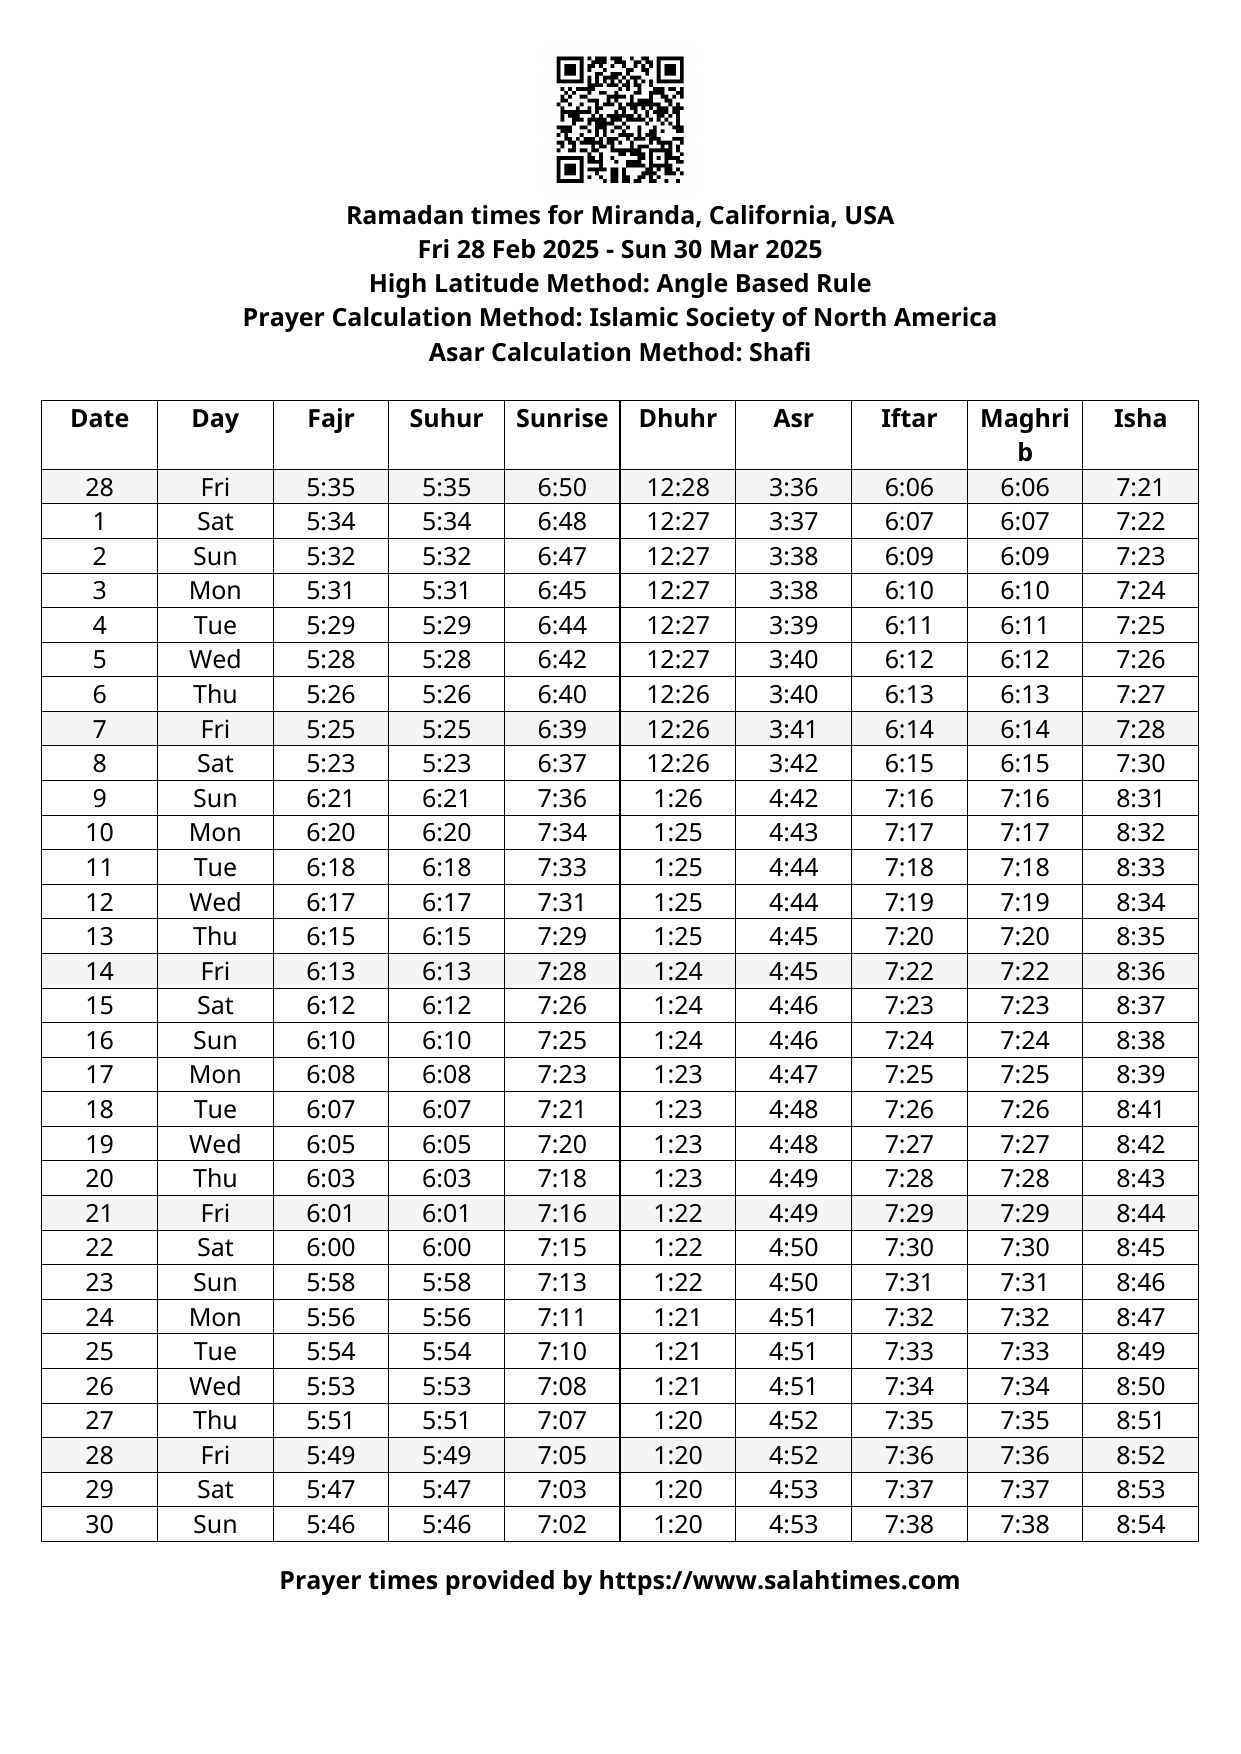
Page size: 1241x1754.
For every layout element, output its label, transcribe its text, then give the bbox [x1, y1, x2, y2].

table_cell 2 [42, 539, 157, 572]
table_cell 8:42 [1083, 1127, 1198, 1160]
table_cell Wed [158, 1127, 273, 1160]
table_cell 7:24 [1083, 574, 1198, 607]
table_cell 4:49 [736, 1161, 851, 1195]
table_cell Tue [158, 608, 273, 642]
table_cell 4:45 [736, 919, 851, 953]
table_cell 7:27 [1083, 677, 1198, 711]
table_cell 7:30 [1083, 746, 1198, 780]
table_cell Thu [158, 1404, 273, 1437]
table_cell 7:22 [852, 954, 967, 987]
table_cell 5:35 [389, 470, 504, 503]
table_cell 7:21 [1083, 470, 1198, 503]
table_cell 4:53 [736, 1473, 851, 1506]
table_cell Sun [158, 1265, 273, 1299]
table_cell Sun [158, 1023, 273, 1057]
table_cell 4:44 [736, 850, 851, 884]
table_cell 7:24 [852, 1023, 967, 1057]
table_cell 5:26 [389, 677, 504, 711]
table_cell 6:21 [274, 781, 388, 814]
table_cell 8:37 [1083, 989, 1198, 1022]
table_cell Wed [158, 885, 273, 918]
table_cell 21 [42, 1196, 157, 1229]
table_cell 5 [42, 643, 157, 676]
table_cell 7:20 [505, 1127, 619, 1160]
table_cell 1:26 [621, 781, 735, 814]
table_cell 7:19 [852, 885, 967, 918]
table_cell 1:25 [621, 850, 735, 884]
table_cell Fri [158, 470, 273, 503]
table_cell 3:40 [736, 677, 851, 711]
table_cell 3:39 [736, 608, 851, 642]
table_cell 6 [42, 677, 157, 711]
table_cell 6:45 [505, 574, 619, 607]
table_cell Thu [158, 677, 273, 711]
table_cell 7 [42, 712, 157, 745]
table_cell 12:27 [621, 608, 735, 642]
table_cell 7:07 [505, 1404, 619, 1437]
table_cell 3:38 [736, 574, 851, 607]
table_cell 5:54 [274, 1334, 388, 1368]
table_cell 7:34 [852, 1369, 967, 1402]
table_cell 5:31 [389, 574, 504, 607]
table_cell 12 [42, 885, 157, 918]
table_cell 8:36 [1083, 954, 1198, 987]
table_cell 8:52 [1083, 1438, 1198, 1472]
table_cell 6:12 [852, 643, 967, 676]
table_cell 7:16 [968, 781, 1082, 814]
table_cell 6:50 [505, 470, 619, 503]
table_cell 7:18 [968, 850, 1082, 884]
table_cell 7:29 [505, 919, 619, 953]
table_cell 6:48 [505, 504, 619, 538]
table_cell 6:05 [389, 1127, 504, 1160]
table_cell 7:21 [505, 1092, 619, 1126]
table_cell 7:20 [852, 919, 967, 953]
table_cell 6:10 [389, 1023, 504, 1057]
table_cell 29 [42, 1473, 157, 1506]
table_cell 6:00 [389, 1231, 504, 1264]
table_cell 16 [42, 1023, 157, 1057]
table_cell 8:38 [1083, 1023, 1198, 1057]
table_cell 30 [42, 1507, 157, 1541]
table_cell 7:29 [968, 1196, 1082, 1229]
table_header Day [158, 401, 273, 469]
table_cell 7:08 [505, 1369, 619, 1402]
table_cell 6:17 [389, 885, 504, 918]
table_cell 6:07 [852, 504, 967, 538]
table_cell 7:25 [852, 1058, 967, 1091]
table_cell 8:46 [1083, 1265, 1198, 1299]
table_cell 5:23 [389, 746, 504, 780]
table_cell 1:23 [621, 1092, 735, 1126]
table_cell 7:13 [505, 1265, 619, 1299]
table_cell 7:18 [505, 1161, 619, 1195]
table_cell Mon [158, 1058, 273, 1091]
table_cell 6:13 [968, 677, 1082, 711]
table_cell 5:25 [274, 712, 388, 745]
table_cell 11 [42, 850, 157, 884]
table_cell Thu [158, 1161, 273, 1195]
text Ramadan times for Miranda, California, USA [42, 198, 1198, 232]
table_cell 4:44 [736, 885, 851, 918]
table_cell 5:32 [274, 539, 388, 572]
picture [542, 41, 699, 198]
text Asar Calculation Method: Shafi [42, 334, 1198, 368]
table_cell 7:27 [968, 1127, 1082, 1160]
table_cell 6:20 [389, 816, 504, 849]
table_cell 8 [42, 746, 157, 780]
table_cell 1:24 [621, 989, 735, 1022]
table_cell Sat [158, 989, 273, 1022]
table_cell 8:34 [1083, 885, 1198, 918]
table_cell 1:20 [621, 1473, 735, 1506]
table_cell 7:29 [852, 1196, 967, 1229]
table_header Date [42, 401, 157, 469]
table_cell 19 [42, 1127, 157, 1160]
table_cell 7:36 [505, 781, 619, 814]
table_cell 6:12 [274, 989, 388, 1022]
table_cell 7:33 [852, 1334, 967, 1368]
table_cell 6:14 [852, 712, 967, 745]
table_cell 6:05 [274, 1127, 388, 1160]
table_cell 6:08 [389, 1058, 504, 1091]
table_cell 6:17 [274, 885, 388, 918]
table_cell Sun [158, 539, 273, 572]
table_cell Mon [158, 816, 273, 849]
table_cell 7:31 [505, 885, 619, 918]
table_cell 5:58 [389, 1265, 504, 1299]
table_header Iftar [852, 401, 967, 469]
table_cell 7:17 [852, 816, 967, 849]
table_cell 5:53 [274, 1369, 388, 1402]
table_cell Wed [158, 1369, 273, 1402]
table_cell 23 [42, 1265, 157, 1299]
table_cell 7:19 [968, 885, 1082, 918]
table_cell Fri [158, 954, 273, 987]
table_cell 6:15 [968, 746, 1082, 780]
table_cell 5:58 [274, 1265, 388, 1299]
table_cell 4:50 [736, 1231, 851, 1264]
table_cell 8:33 [1083, 850, 1198, 884]
table_cell 3:37 [736, 504, 851, 538]
table_cell 6:39 [505, 712, 619, 745]
table_cell 1:21 [621, 1369, 735, 1402]
table_cell 1:20 [621, 1438, 735, 1472]
table_cell 7:33 [505, 850, 619, 884]
table_cell 1:25 [621, 919, 735, 953]
table_cell 12:26 [621, 746, 735, 780]
table_cell 7:34 [968, 1369, 1082, 1402]
table_cell 6:13 [852, 677, 967, 711]
text High Latitude Method: Angle Based Rule [42, 266, 1198, 300]
table_cell 7:31 [968, 1265, 1082, 1299]
table_cell 6:07 [274, 1092, 388, 1126]
table_cell 9 [42, 781, 157, 814]
table_cell 7:38 [968, 1507, 1082, 1541]
table_cell 7:24 [968, 1023, 1082, 1057]
table_cell 6:12 [389, 989, 504, 1022]
table_cell 1:21 [621, 1334, 735, 1368]
table_cell 6:01 [274, 1196, 388, 1229]
table_cell 4:51 [736, 1300, 851, 1333]
table_cell 7:25 [968, 1058, 1082, 1091]
table_cell 13 [42, 919, 157, 953]
table_cell 5:26 [274, 677, 388, 711]
table_cell 1 [42, 504, 157, 538]
table_cell 24 [42, 1300, 157, 1333]
table_cell 5:51 [274, 1404, 388, 1437]
table_cell 1:21 [621, 1300, 735, 1333]
table_cell 7:37 [852, 1473, 967, 1506]
table_cell 8:51 [1083, 1404, 1198, 1437]
table_cell Tue [158, 1334, 273, 1368]
table_cell Sat [158, 1231, 273, 1264]
table_cell 6:20 [274, 816, 388, 849]
table_cell 6:14 [968, 712, 1082, 745]
table_cell 3:40 [736, 643, 851, 676]
table_cell 4:45 [736, 954, 851, 987]
table_cell 6:18 [389, 850, 504, 884]
table_cell 7:11 [505, 1300, 619, 1333]
text Fri 28 Feb 2025 - Sun 30 Mar 2025 [42, 232, 1198, 266]
table_cell 7:33 [968, 1334, 1082, 1368]
table_cell 5:35 [274, 470, 388, 503]
table_cell 8:35 [1083, 919, 1198, 953]
table_cell 1:25 [621, 816, 735, 849]
table_header Dhuhr [621, 401, 735, 469]
table_cell 6:09 [968, 539, 1082, 572]
table_cell 12:27 [621, 504, 735, 538]
table_cell 22 [42, 1231, 157, 1264]
table_cell 7:25 [1083, 608, 1198, 642]
table_cell 8:54 [1083, 1507, 1198, 1541]
table_cell Fri [158, 1196, 273, 1229]
table_header Sunrise [505, 401, 619, 469]
table_cell 18 [42, 1092, 157, 1126]
table_cell 5:53 [389, 1369, 504, 1402]
table_cell 1:23 [621, 1161, 735, 1195]
table_cell 12:26 [621, 712, 735, 745]
table_cell 6:13 [274, 954, 388, 987]
table_cell 7:15 [505, 1231, 619, 1264]
table_cell Sat [158, 504, 273, 538]
table_cell 6:10 [968, 574, 1082, 607]
table_cell 3 [42, 574, 157, 607]
table_cell 4:48 [736, 1092, 851, 1126]
table_cell 7:10 [505, 1334, 619, 1368]
table_cell 8:41 [1083, 1092, 1198, 1126]
table_cell 3:38 [736, 539, 851, 572]
table_cell 8:44 [1083, 1196, 1198, 1229]
table_cell 5:47 [389, 1473, 504, 1506]
table_cell 7:17 [968, 816, 1082, 849]
table_cell 6:10 [852, 574, 967, 607]
table_header Asr [736, 401, 851, 469]
table_cell 5:29 [389, 608, 504, 642]
table_cell 20 [42, 1161, 157, 1195]
table_cell 5:28 [389, 643, 504, 676]
table_cell 7:25 [505, 1023, 619, 1057]
table_cell 4:46 [736, 989, 851, 1022]
table_cell 27 [42, 1404, 157, 1437]
table_cell 5:51 [389, 1404, 504, 1437]
table_cell Tue [158, 850, 273, 884]
table_cell 4:51 [736, 1369, 851, 1402]
table_cell 1:23 [621, 1058, 735, 1091]
table_cell Sat [158, 1473, 273, 1506]
table_cell 7:20 [968, 919, 1082, 953]
table_cell 7:03 [505, 1473, 619, 1506]
table_cell 7:36 [968, 1438, 1082, 1472]
table_cell 5:46 [274, 1507, 388, 1541]
table_cell 6:15 [274, 919, 388, 953]
table_cell 4 [42, 608, 157, 642]
table_cell 6:44 [505, 608, 619, 642]
table_cell 7:32 [968, 1300, 1082, 1333]
table_header Maghrib [968, 401, 1082, 469]
table_cell 6:11 [968, 608, 1082, 642]
table_cell 4:46 [736, 1023, 851, 1057]
table_cell 8:39 [1083, 1058, 1198, 1091]
table_cell 1:23 [621, 1127, 735, 1160]
table_header Fajr [274, 401, 388, 469]
table_cell 8:47 [1083, 1300, 1198, 1333]
table_cell 6:10 [274, 1023, 388, 1057]
table_cell 1:25 [621, 885, 735, 918]
table_cell 12:26 [621, 677, 735, 711]
table_cell Mon [158, 574, 273, 607]
table_cell 7:23 [1083, 539, 1198, 572]
table_cell 12:27 [621, 539, 735, 572]
table_cell 4:53 [736, 1507, 851, 1541]
table_cell 6:13 [389, 954, 504, 987]
table_cell 6:15 [852, 746, 967, 780]
table_cell 1:22 [621, 1231, 735, 1264]
table_cell 4:52 [736, 1438, 851, 1472]
table_cell Fri [158, 1438, 273, 1472]
table_cell 12:27 [621, 574, 735, 607]
table_cell Tue [158, 1092, 273, 1126]
table_cell 5:54 [389, 1334, 504, 1368]
table_cell 7:05 [505, 1438, 619, 1472]
table_cell 7:22 [1083, 504, 1198, 538]
table_cell 5:29 [274, 608, 388, 642]
table_cell 5:49 [389, 1438, 504, 1472]
table_cell 7:16 [852, 781, 967, 814]
table_cell 7:37 [968, 1473, 1082, 1506]
table_cell 6:42 [505, 643, 619, 676]
table_cell 12:27 [621, 643, 735, 676]
table_cell 6:47 [505, 539, 619, 572]
table_cell 25 [42, 1334, 157, 1368]
table_cell 4:42 [736, 781, 851, 814]
table_cell 6:40 [505, 677, 619, 711]
table_cell 1:22 [621, 1196, 735, 1229]
table_cell 6:03 [389, 1161, 504, 1195]
table_cell 8:53 [1083, 1473, 1198, 1506]
table_cell 7:02 [505, 1507, 619, 1541]
table_cell 14 [42, 954, 157, 987]
table_cell 5:56 [389, 1300, 504, 1333]
table_cell 6:37 [505, 746, 619, 780]
table_cell 6:06 [852, 470, 967, 503]
table_cell 5:49 [274, 1438, 388, 1472]
table_cell 5:46 [389, 1507, 504, 1541]
table_cell 7:32 [852, 1300, 967, 1333]
table_cell 7:30 [968, 1231, 1082, 1264]
table_cell 7:36 [852, 1438, 967, 1472]
table_cell 7:26 [1083, 643, 1198, 676]
table_cell Mon [158, 1300, 273, 1333]
text Prayer Calculation Method: Islamic Society of North America [42, 300, 1198, 334]
table_cell 4:43 [736, 816, 851, 849]
table_cell 8:43 [1083, 1161, 1198, 1195]
table_cell 17 [42, 1058, 157, 1091]
table_cell 6:00 [274, 1231, 388, 1264]
table_cell Sun [158, 781, 273, 814]
table_cell 7:26 [505, 989, 619, 1022]
table_cell 7:34 [505, 816, 619, 849]
table_cell 5:34 [274, 504, 388, 538]
table_cell 5:25 [389, 712, 504, 745]
table_cell 7:23 [852, 989, 967, 1022]
table_cell 5:32 [389, 539, 504, 572]
table_cell Sun [158, 1507, 273, 1541]
text Prayer times provided by https://www.salahtimes.com [42, 1563, 1198, 1597]
table_cell 8:45 [1083, 1231, 1198, 1264]
table_cell 7:23 [505, 1058, 619, 1091]
table_cell 5:28 [274, 643, 388, 676]
table_cell 6:07 [968, 504, 1082, 538]
table_cell 28 [42, 470, 157, 503]
table_cell 4:47 [736, 1058, 851, 1091]
table_cell 1:20 [621, 1404, 735, 1437]
table_cell 8:49 [1083, 1334, 1198, 1368]
table_cell 1:20 [621, 1507, 735, 1541]
table_cell 7:23 [968, 989, 1082, 1022]
table_cell 6:15 [389, 919, 504, 953]
table_cell 6:09 [852, 539, 967, 572]
table_cell 6:01 [389, 1196, 504, 1229]
table_cell 5:31 [274, 574, 388, 607]
table_cell 1:22 [621, 1265, 735, 1299]
table_cell 3:42 [736, 746, 851, 780]
table_cell 6:12 [968, 643, 1082, 676]
table_cell 8:31 [1083, 781, 1198, 814]
table_cell 1:24 [621, 1023, 735, 1057]
table_cell 3:41 [736, 712, 851, 745]
table_cell 7:28 [968, 1161, 1082, 1195]
table_cell 7:31 [852, 1265, 967, 1299]
table_cell 7:22 [968, 954, 1082, 987]
table_cell 8:50 [1083, 1369, 1198, 1402]
table_cell 7:16 [505, 1196, 619, 1229]
table_cell 7:35 [852, 1404, 967, 1437]
table_cell 5:34 [389, 504, 504, 538]
table_cell 7:18 [852, 850, 967, 884]
table_cell Fri [158, 712, 273, 745]
table_cell 4:52 [736, 1404, 851, 1437]
table_cell 4:50 [736, 1265, 851, 1299]
table_cell 6:03 [274, 1161, 388, 1195]
table_cell 6:21 [389, 781, 504, 814]
table_cell Sat [158, 746, 273, 780]
table_cell 6:06 [968, 470, 1082, 503]
table_cell 26 [42, 1369, 157, 1402]
table_cell 6:11 [852, 608, 967, 642]
table_header Isha [1083, 401, 1198, 469]
table_cell 12:28 [621, 470, 735, 503]
table_cell Thu [158, 919, 273, 953]
table_cell 7:26 [968, 1092, 1082, 1126]
table_cell 6:07 [389, 1092, 504, 1126]
table_cell Wed [158, 643, 273, 676]
table_cell 7:38 [852, 1507, 967, 1541]
table_cell 4:51 [736, 1334, 851, 1368]
table_cell 7:27 [852, 1127, 967, 1160]
table_cell 7:35 [968, 1404, 1082, 1437]
table_cell 6:18 [274, 850, 388, 884]
table_cell 4:49 [736, 1196, 851, 1229]
table_cell 10 [42, 816, 157, 849]
table_cell 28 [42, 1438, 157, 1472]
table_cell 6:08 [274, 1058, 388, 1091]
table_cell 7:28 [505, 954, 619, 987]
table_header Suhur [389, 401, 504, 469]
table_cell 1:24 [621, 954, 735, 987]
table_cell 15 [42, 989, 157, 1022]
table_cell 5:56 [274, 1300, 388, 1333]
table_cell 5:23 [274, 746, 388, 780]
table_cell 4:48 [736, 1127, 851, 1160]
table_cell 7:30 [852, 1231, 967, 1264]
table_cell 3:36 [736, 470, 851, 503]
table_cell 7:28 [1083, 712, 1198, 745]
table_cell 7:28 [852, 1161, 967, 1195]
table_cell 5:47 [274, 1473, 388, 1506]
table_cell 8:32 [1083, 816, 1198, 849]
table_cell 7:26 [852, 1092, 967, 1126]
